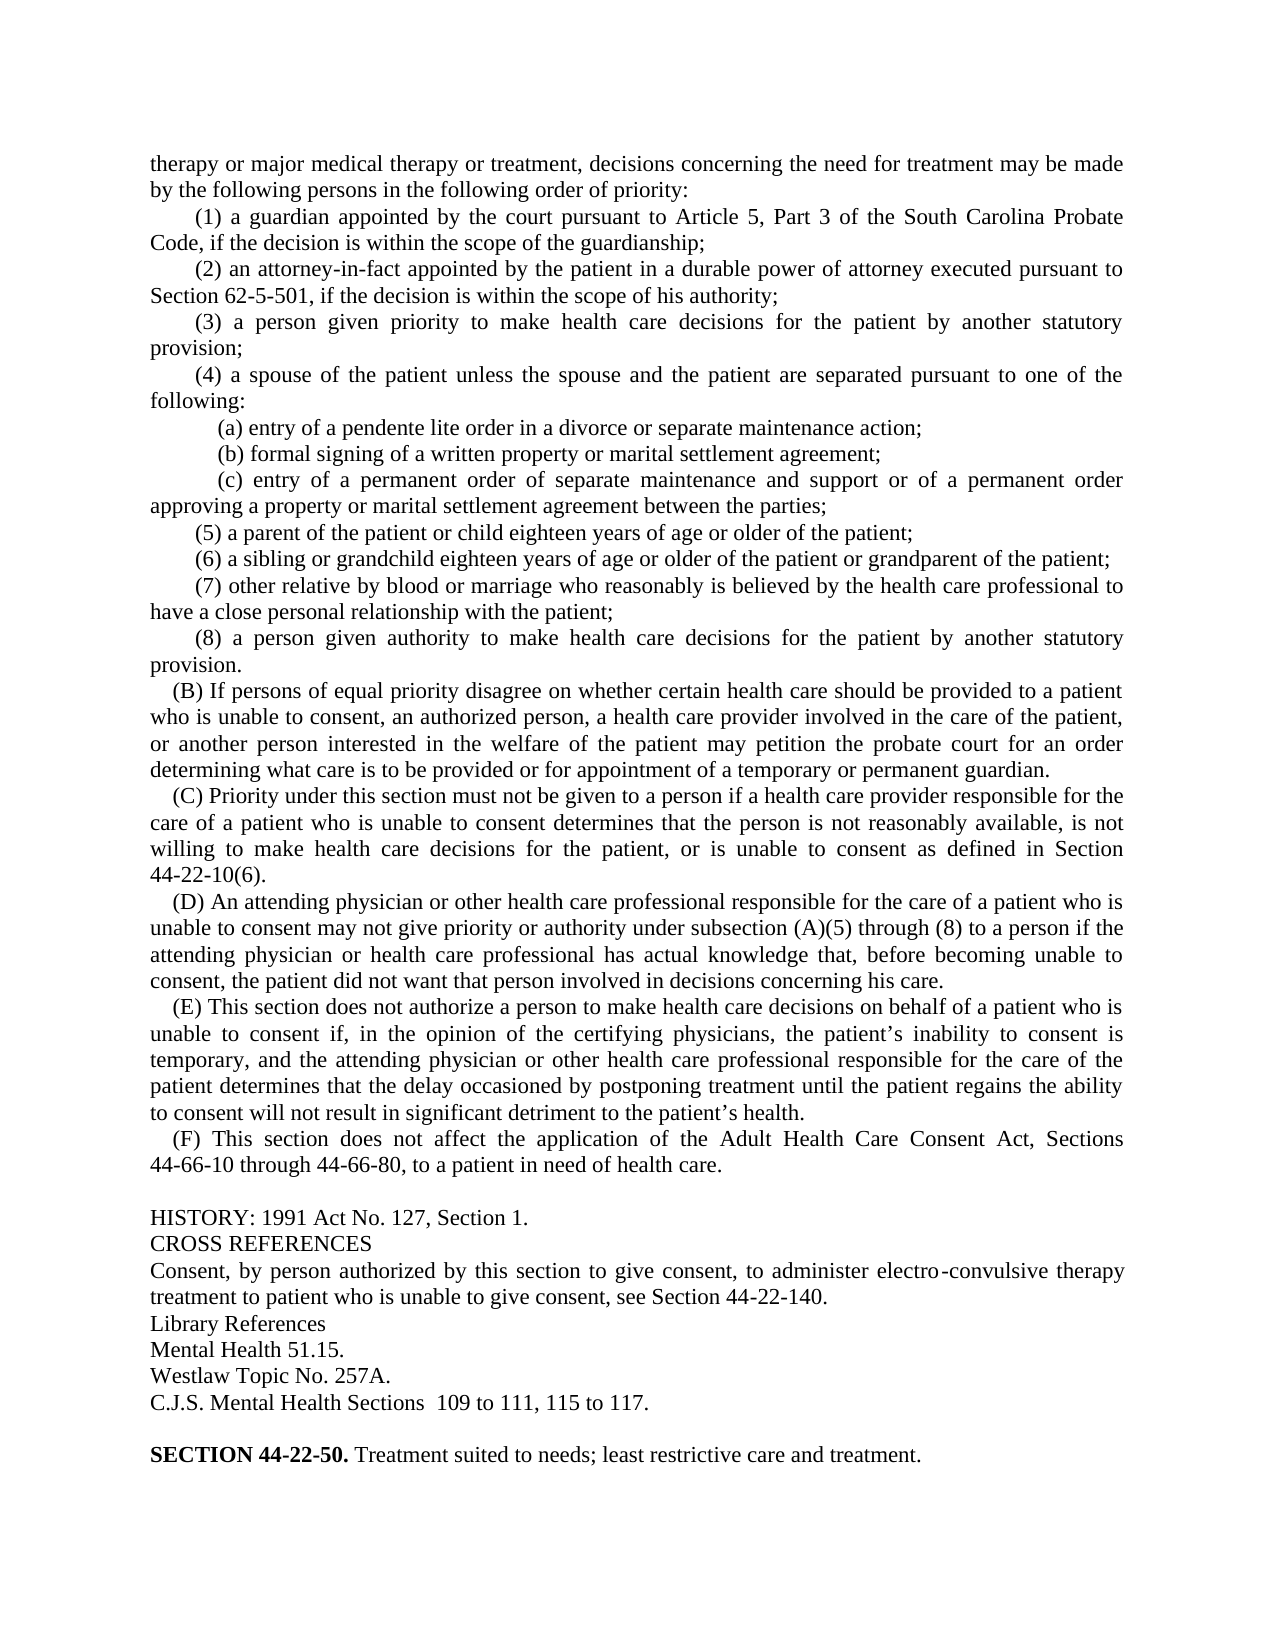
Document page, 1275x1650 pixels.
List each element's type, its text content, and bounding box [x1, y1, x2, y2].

text Library References [150, 1309, 1125, 1336]
text (c) entry of a permanent order of separate maintenance and support or of a permanent order approving a property or marital settlement agreement between the parties; [150, 466, 1125, 519]
text (C) Priority under this section must not be given to a person if a health care provider responsible for the care of a patient who is unable to consent determines that the person is not reasonably available, is not willing to make health care decisions for the patient, or is unable to consent as defined in Section 44-22-10(6). [150, 782, 1125, 888]
text (2) an attorney-in-fact appointed by the patient in a durable power of attorney executed pursuant to Section 62-5-501, if the decision is within the scope of his authority; [150, 255, 1125, 308]
text (4) a spouse of the patient unless the spouse and the patient are separated pursuant to one of the following: [150, 361, 1125, 413]
text (E) This section does not authorize a person to make health care decisions on behalf of a patient who is unable to consent if, in the opinion of the certifying physicians, the patient’s inability to consent is temporary, and the attending physician or other health care professional responsible for the care of the patient determines that the delay occasioned by postponing treatment until the patient regains the ability to consent will not result in significant detriment to the patient’s health. [150, 993, 1125, 1125]
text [150, 150, 1125, 203]
text (b) formal signing of a written property or marital settlement agreement; [150, 440, 1125, 466]
text SECTION 44-22-50. Treatment suited to needs; least restrictive care and treatment. [150, 1441, 1125, 1468]
text (5) a parent of the patient or child eighteen years of age or older of the patient; [150, 519, 1125, 545]
text (F) This section does not affect the application of the Adult Health Care Consent Act, Sections 44-66-10 through 44-66-80, to a patient in need of health care. [150, 1125, 1125, 1178]
text (B) If persons of equal priority disagree on whether certain health care should be provided to a patient who is unable to consent, an authorized person, a health care provider involved in the care of the patient, or another person interested in the welfare of the patient may petition the probate court for an order determining what care is to be provided or for appointment of a temporary or permanent guardian. [150, 677, 1125, 782]
text C.J.S. Mental Health Sections 109 to 111, 115 to 117. [150, 1389, 1125, 1415]
text (3) a person given priority to make health care decisions for the patient by another statutory provision; [150, 308, 1125, 361]
text (1) a guardian appointed by the court pursuant to Article 5, Part 3 of the South Carolina Probate Code, if the decision is within the scope of the guardianship; [150, 203, 1125, 255]
text CROSS REFERENCES [150, 1231, 1125, 1257]
text Westlaw Topic No. 257A. [150, 1362, 1125, 1389]
text (8) a person given authority to make health care decisions for the patient by another statutory provision. [150, 624, 1125, 677]
text (D) An attending physician or other health care professional responsible for the care of a patient who is unable to consent may not give priority or authority under subsection (A)(5) through (8) to a person if the attending physician or health care professional has actual knowledge that, before becoming unable to consent, the patient did not want that person involved in decisions concerning his care. [150, 888, 1125, 993]
text (6) a sibling or grandchild eighteen years of age or older of the patient or grandparent of the patient; [150, 545, 1125, 572]
text (7) other relative by blood or marriage who reasonably is believed by the health care professional to have a close personal relationship with the patient; [150, 572, 1125, 624]
text (a) entry of a pendente lite order in a divorce or separate maintenance action; [150, 413, 1125, 440]
text HISTORY: 1991 Act No. 127, Section 1. [150, 1204, 1125, 1231]
text Mental Health 51.15. [150, 1336, 1125, 1362]
text Consent, by person authorized by this section to give consent, to administer electro-convulsive therapy treatment to patient who is unable to give consent, see Section 44-22-140. [150, 1257, 1125, 1309]
